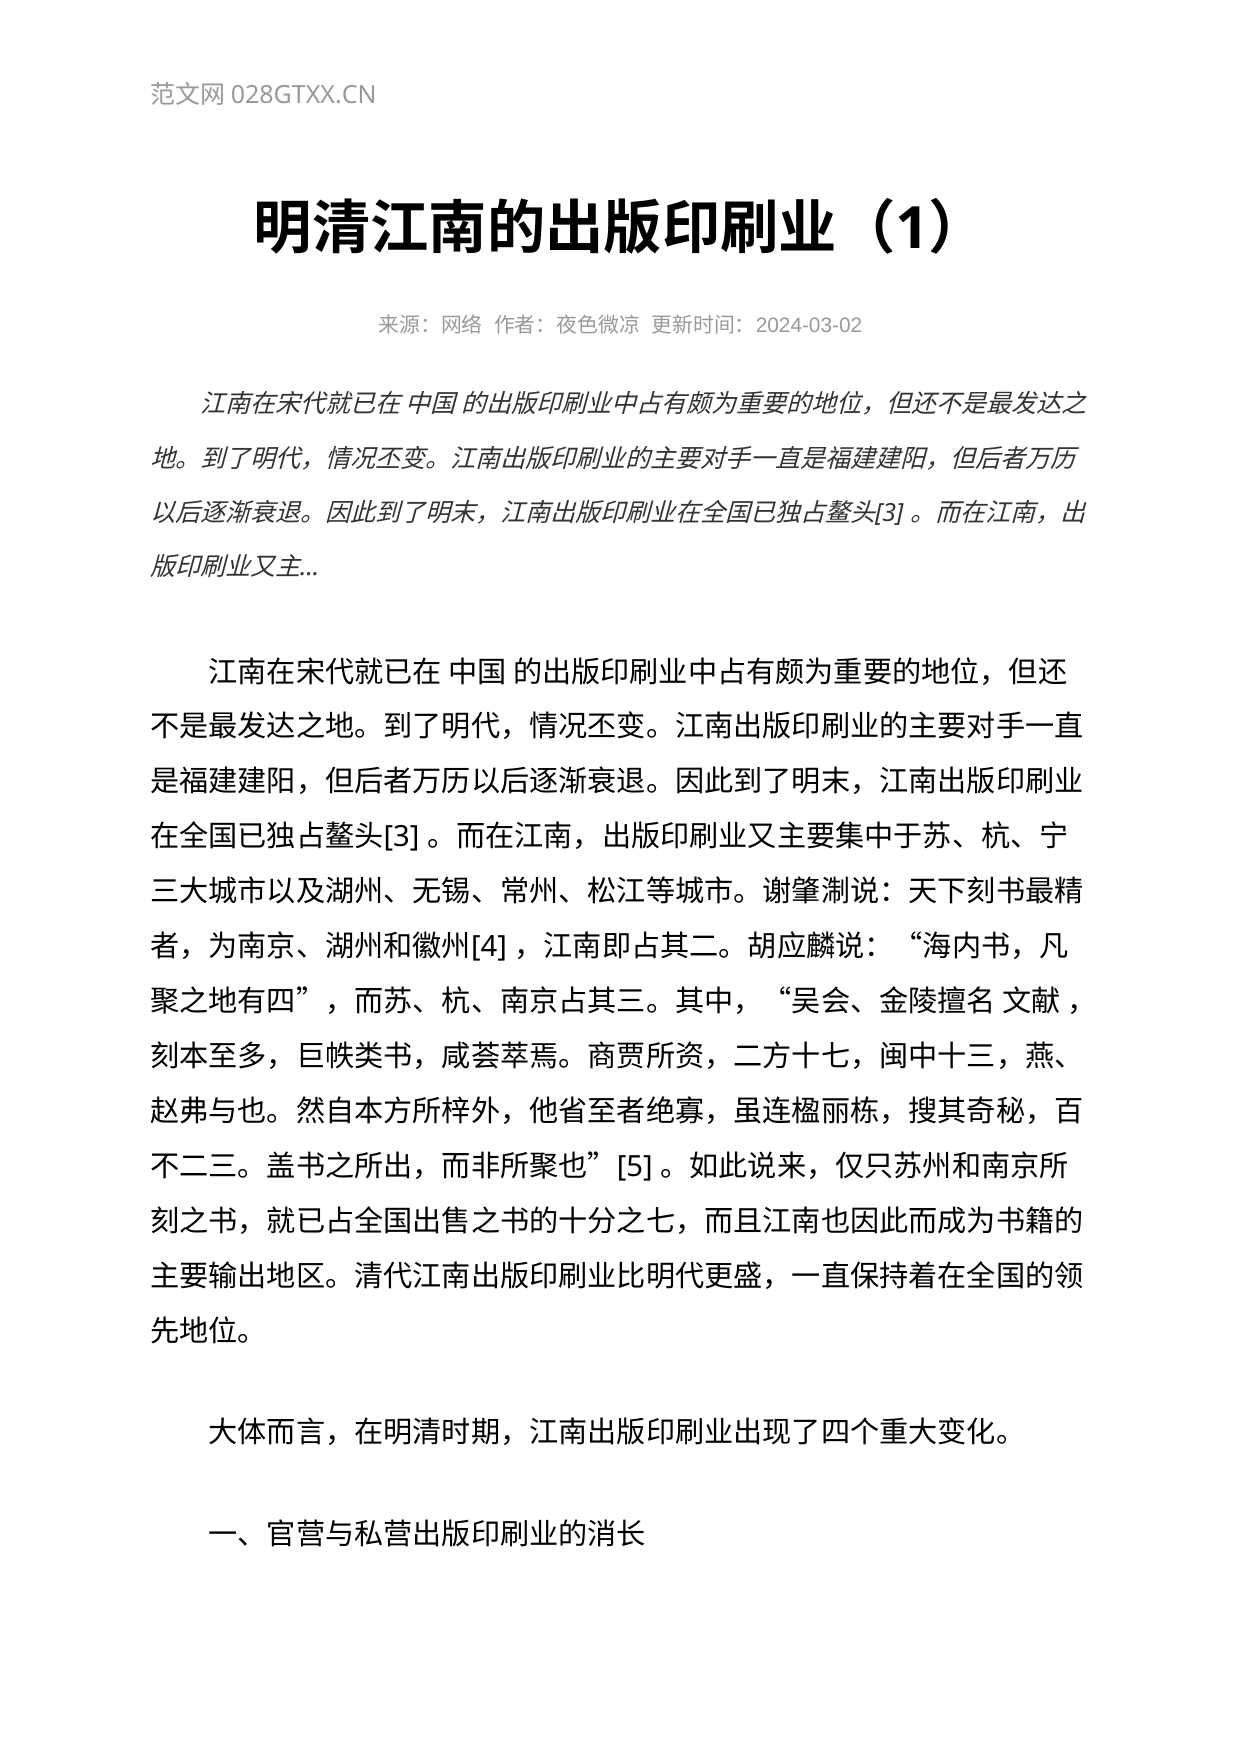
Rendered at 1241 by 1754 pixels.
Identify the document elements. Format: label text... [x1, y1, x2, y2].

subtitle 明清江南的出版印刷业（1） [150, 181, 1090, 266]
text 江南在宋代就已在 中国 的出版印刷业中占有颇为重要的地位，但还不是最发达之地。到了明代，情况丕变。江南出版印刷业的主要对手一直是福建建阳，但后者万历以后逐渐衰退。因此到了明末，江南出版印刷业在全国已独占鳌头[3] 。而在江南，出版印刷业又主... [150, 384, 1090, 583]
text 一、官营与私营出版印刷业的消长 [150, 1511, 1090, 1553]
text 大体而言，在明清时期，江南出版印刷业出现了四个重大变化。 [150, 1409, 1090, 1451]
text 来源：网络 作者：夜色微凉 更新时间：2024-03-02 [150, 313, 1090, 337]
text 江南在宋代就已在 中国 的出版印刷业中占有颇为重要的地位，但还不是最发达之地。到了明代，情况丕变。江南出版印刷业的主要对手一直是福建建阳，但后者万历以后逐渐衰退。因此到了明末，江南出版印刷业在全国已独占鳌头[3] 。而在江南，出版印刷业又主要集中于苏、杭、宁三大城市以及湖州、无锡、常州、松江等城市。谢肇淛说：天下刻书最精者，为南京、湖州和徽州[4] ，江南即占其二。胡应麟说：“海内书，凡聚之地有四”，而苏、杭、南京占其三。其中，“吴会、金陵擅名 文献 ，刻本至多，巨帙类书，咸荟萃焉。商贾所资，二方十七，闽中十三，燕、赵弗与也。然自本方所梓外，他省至者绝寡，虽连楹丽栋，搜其奇秘，百不二三。盖书之所出，而非所聚也”[5] 。如此说来，仅只苏州和南京所刻之书，就已占全国出售之书的十分之七，而且江南也因此而成为书籍的主要输出地区。清代江南出版印刷业比明代更盛，一直保持着在全国的领先地位。 [150, 648, 1090, 1349]
